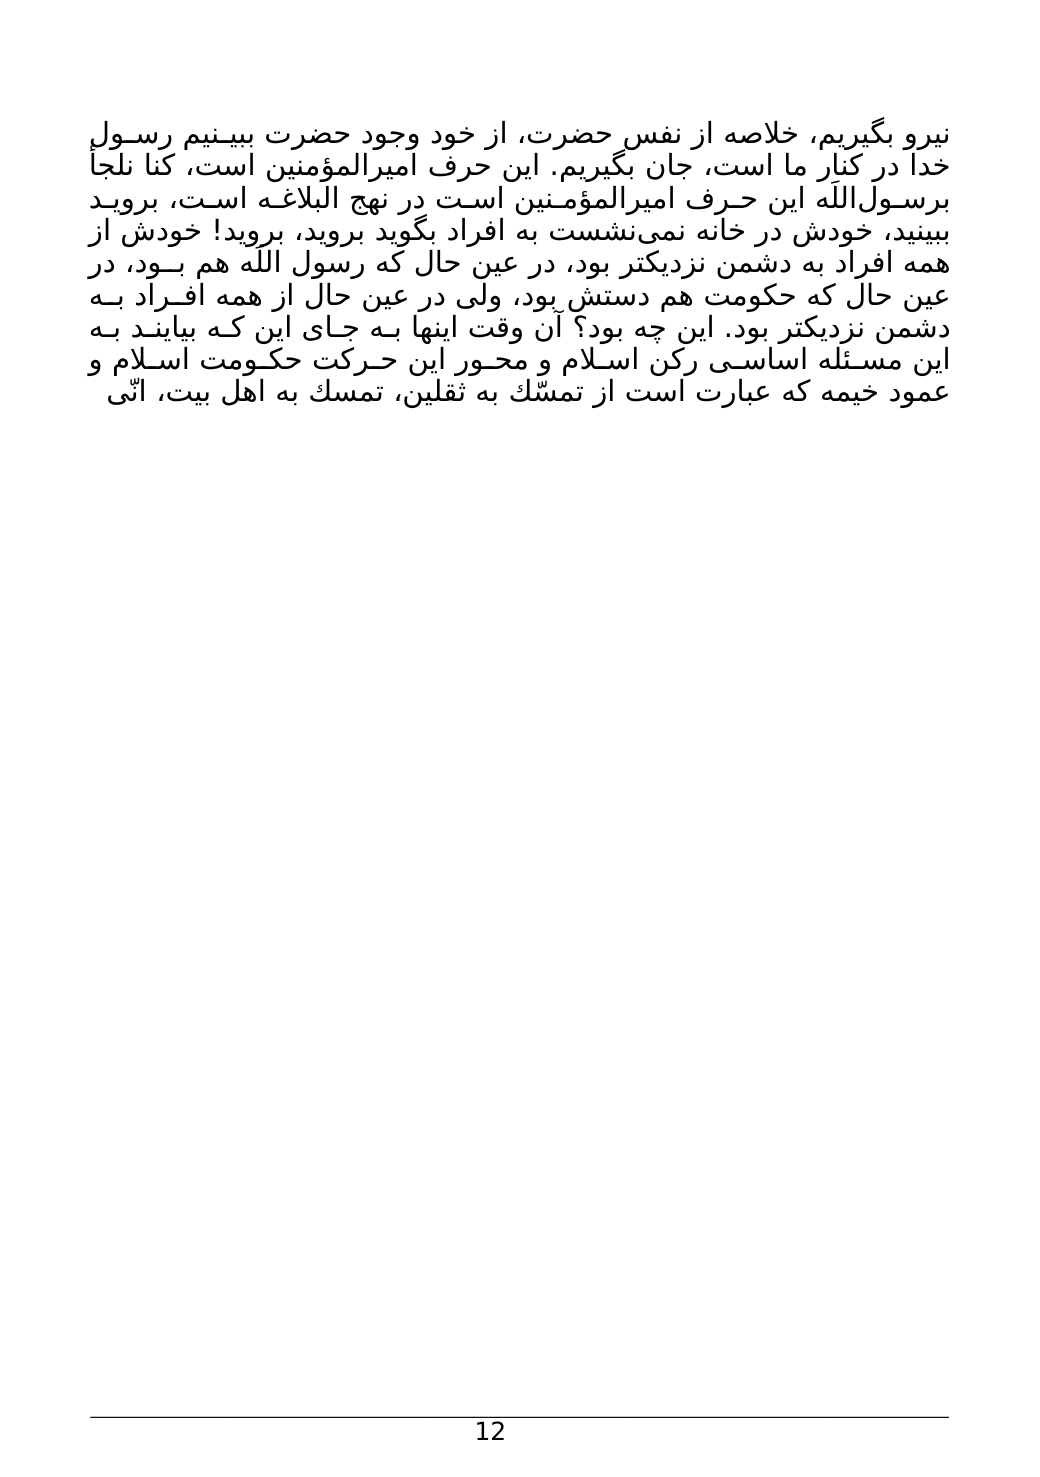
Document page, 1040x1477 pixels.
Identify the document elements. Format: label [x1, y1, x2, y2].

text [89, 118, 951, 409]
